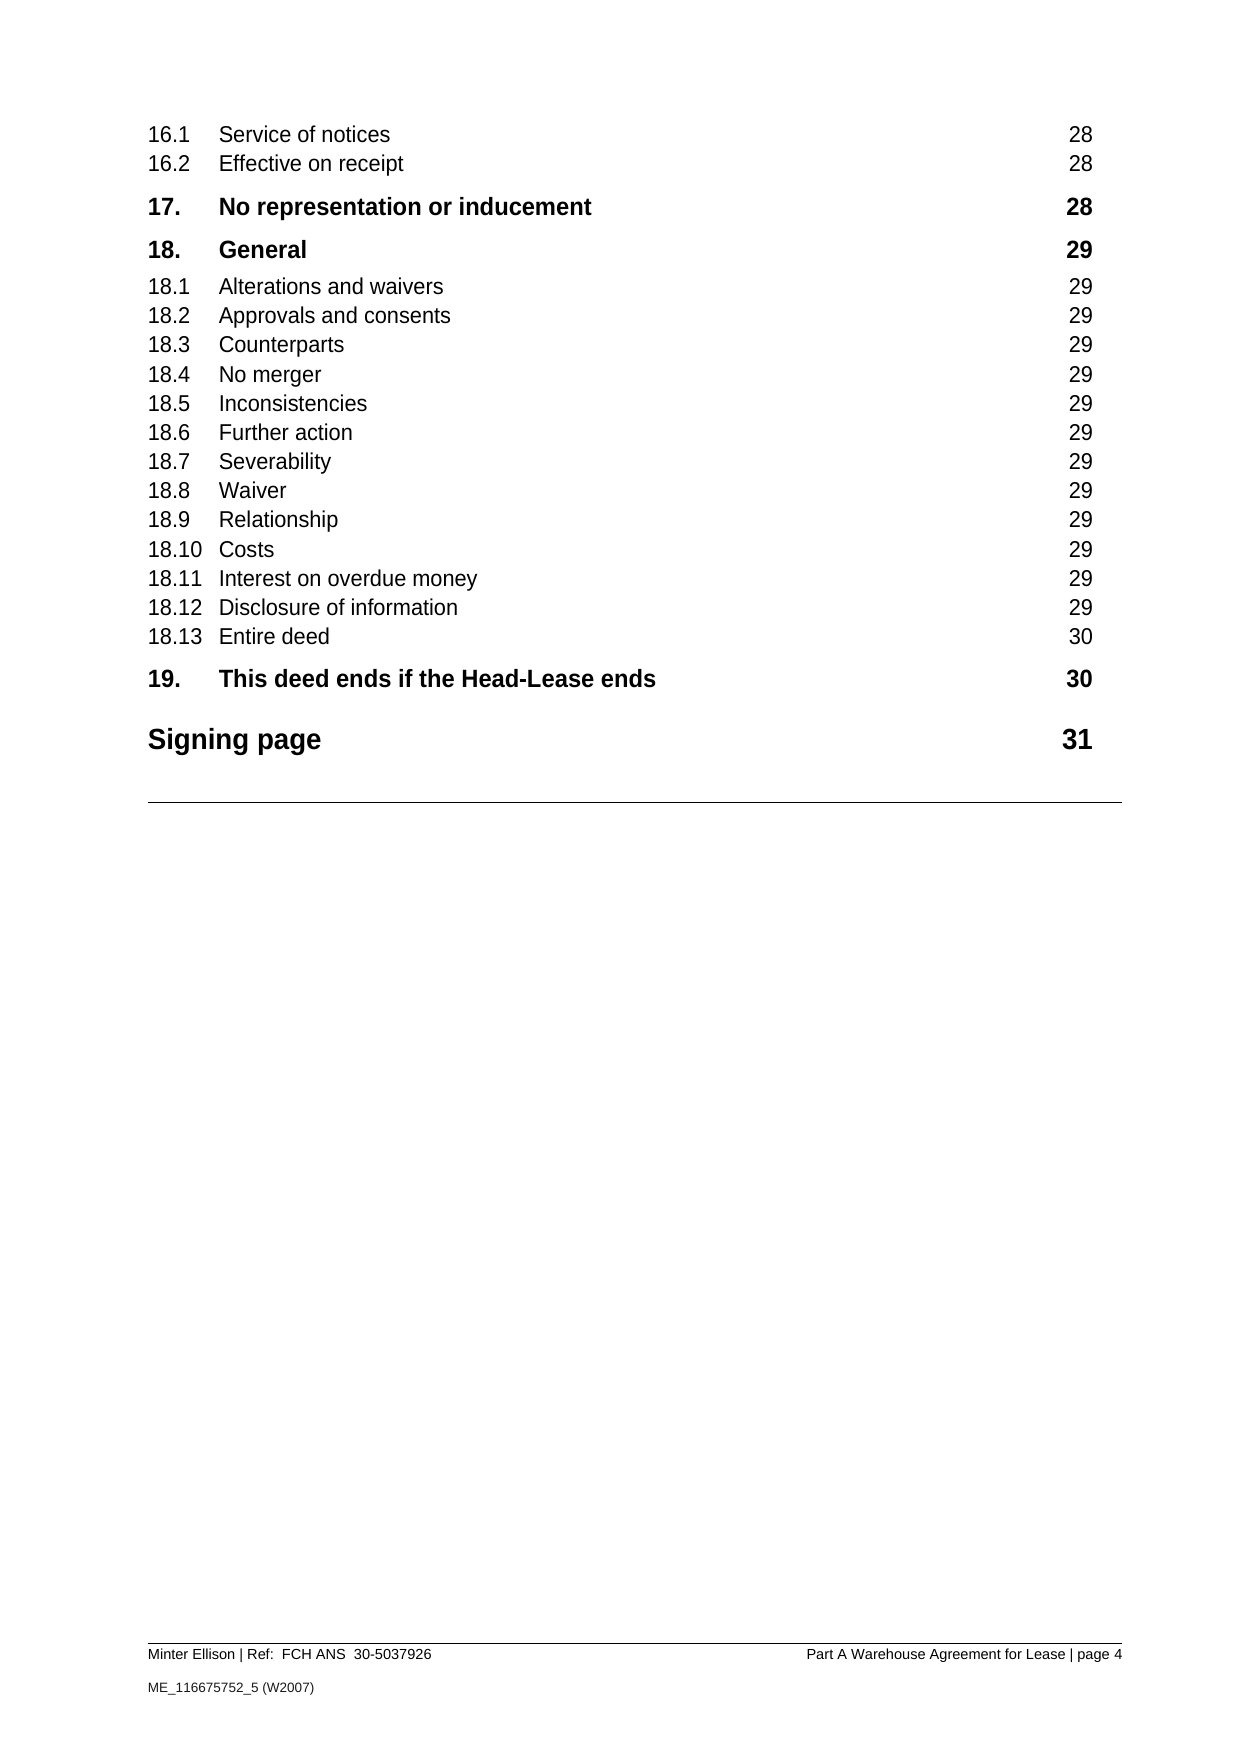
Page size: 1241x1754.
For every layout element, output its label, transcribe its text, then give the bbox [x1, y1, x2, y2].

text 18.8 Waiver 29 [148, 474, 1122, 503]
text 16.1 Service of notices 28 [148, 118, 1122, 147]
text Signing page 31 [148, 722, 1122, 756]
text 18.6 Further action 29 [148, 416, 1122, 445]
text 18. General 29 [148, 235, 1122, 264]
text 18.2 Approvals and consents 29 [148, 299, 1122, 328]
text 18.12 Disclosure of information 29 [148, 591, 1122, 620]
text 17. No representation or inducement 28 [148, 191, 1122, 220]
text 18.7 Severability 29 [148, 445, 1122, 474]
text 18.5 Inconsistencies 29 [148, 387, 1122, 416]
text 18.13 Entire deed 30 [148, 620, 1122, 649]
text 18.1 Alterations and waivers 29 [148, 270, 1122, 299]
text 18.3 Counterparts 29 [148, 328, 1122, 358]
text 19. This deed ends if the Head-Lease ends 30 [148, 664, 1122, 693]
text 18.9 Relationship 29 [148, 503, 1122, 533]
text 18.4 No merger 29 [148, 358, 1122, 387]
text 18.11 Interest on overdue money 29 [148, 562, 1122, 591]
text 16.2 Effective on receipt 28 [148, 147, 1122, 176]
text 18.10 Costs 29 [148, 533, 1122, 562]
